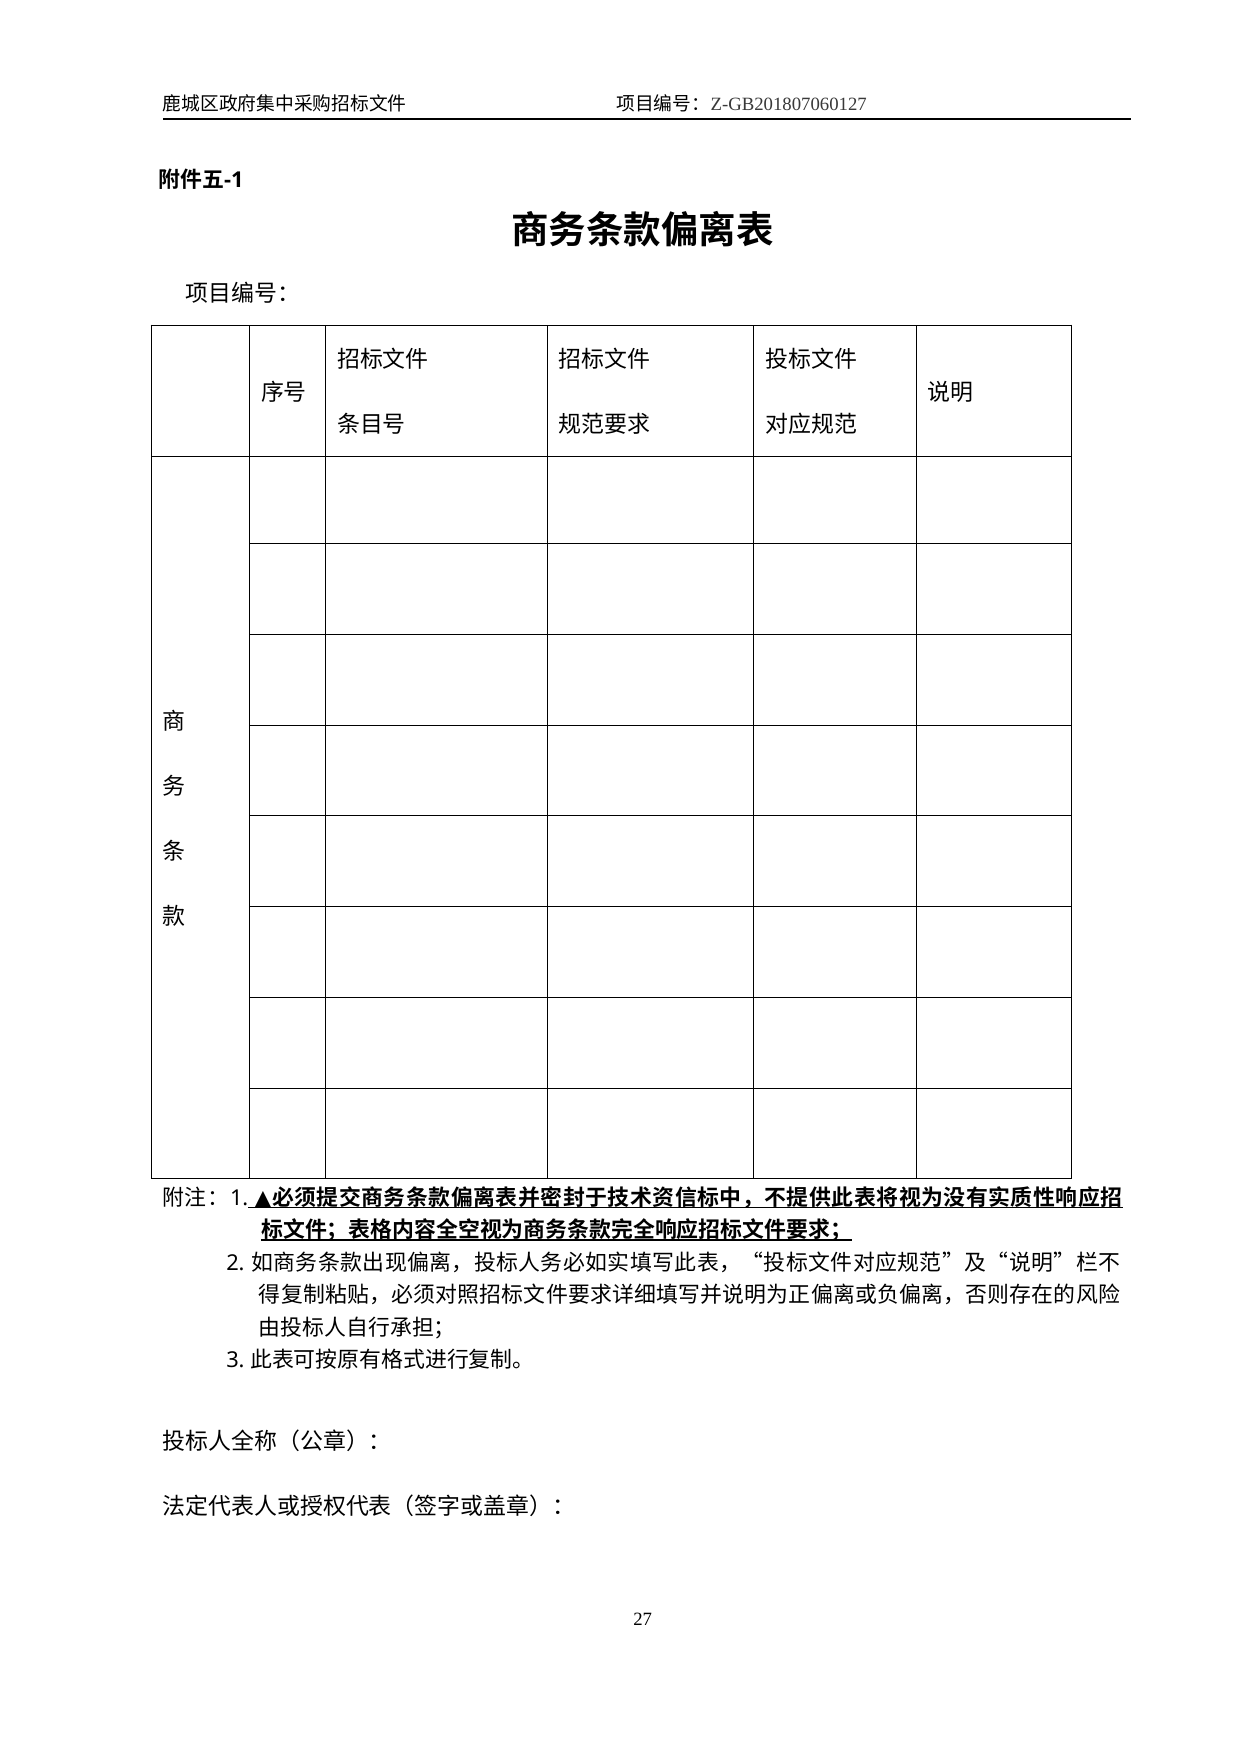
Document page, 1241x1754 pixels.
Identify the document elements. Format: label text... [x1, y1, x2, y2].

table_header 序号 [250, 326, 325, 456]
table_cell [754, 726, 916, 815]
table_cell [326, 726, 547, 815]
table_cell [326, 907, 547, 997]
table_cell [250, 544, 325, 634]
table_cell [250, 726, 325, 815]
table_cell [917, 457, 1071, 543]
table_cell [548, 635, 753, 724]
text 商务条款偏离表 [162, 194, 1122, 259]
table_header 投标文件 对应规范 [754, 326, 916, 456]
table_cell [917, 816, 1071, 906]
table_cell [917, 726, 1071, 815]
text 投标人全称（公章）： [162, 1407, 1122, 1472]
table_cell [754, 457, 916, 543]
table_cell [548, 816, 753, 906]
table_cell [754, 544, 916, 634]
table_cell [326, 816, 547, 906]
table_cell [250, 457, 325, 543]
table_cell [917, 544, 1071, 634]
text 3. 此表可按原有格式进行复制。 [226, 1342, 1122, 1374]
table_cell [754, 1089, 916, 1178]
table_cell [548, 998, 753, 1087]
table_header 说明 [917, 326, 1071, 456]
table_header 招标文件 规范要求 [548, 326, 753, 456]
table_cell [250, 1089, 325, 1178]
table_cell [917, 998, 1071, 1087]
table_cell [326, 1089, 547, 1178]
table_header 招标文件 条目号 [326, 326, 547, 456]
text 2. 如商务条款出现偏离，投标人务必如实填写此表，“投标文件对应规范”及“说明”栏不得复制粘贴，必须对照招标文件要求详细填写并说明为正偏离或负偏离，否则存在的风险由投标人自行承担； [226, 1244, 1122, 1342]
table_cell [917, 635, 1071, 724]
table_cell [250, 907, 325, 997]
table_cell [326, 544, 547, 634]
table_cell [754, 907, 916, 997]
text 附件五-1 [125, 162, 1122, 194]
table_cell [326, 635, 547, 724]
text 法定代表人或授权代表（签字或盖章）： [162, 1472, 1122, 1537]
text 附注：1. ▲必须提交商务条款偏离表并密封于技术资信标中，不提供此表将视为没有实质性响应招标文件；表格内容全空视为商务条款完全响应招标文件要求； [162, 1179, 1122, 1244]
table_cell [548, 1089, 753, 1178]
table_header [152, 326, 249, 456]
table_cell [754, 816, 916, 906]
table_cell [754, 998, 916, 1087]
table_cell [548, 457, 753, 543]
text 项目编号： [162, 259, 1122, 324]
table_cell [326, 457, 547, 543]
table_cell [917, 1089, 1071, 1178]
table_cell [326, 998, 547, 1087]
table_cell [548, 907, 753, 997]
table_cell 商 务 条 款 [152, 457, 249, 1178]
table_cell [250, 998, 325, 1087]
table_cell [754, 635, 916, 724]
table_cell [548, 726, 753, 815]
table_cell [548, 544, 753, 634]
table_cell [250, 635, 325, 724]
table_cell [250, 816, 325, 906]
table_cell [917, 907, 1071, 997]
